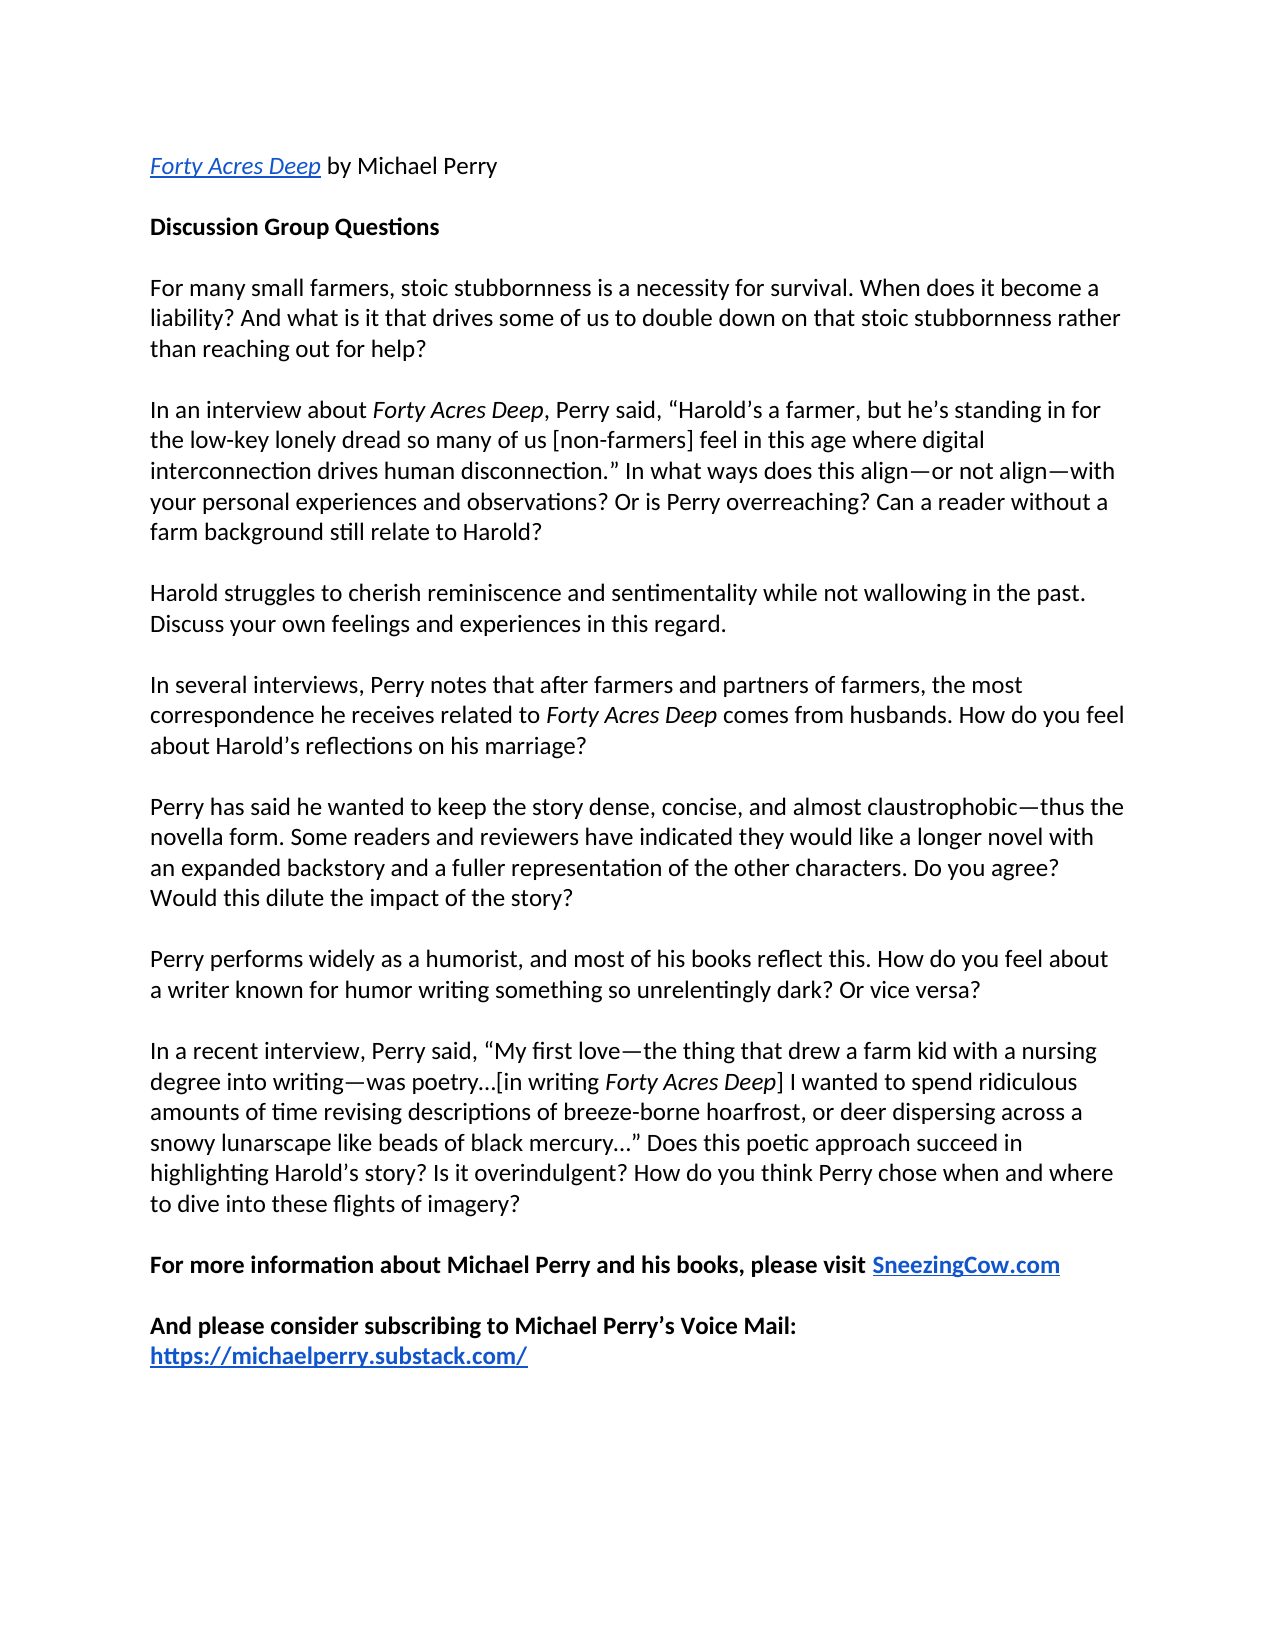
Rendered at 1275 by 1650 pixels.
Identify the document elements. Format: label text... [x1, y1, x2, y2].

text Discussion Group Questions [150, 211, 1125, 242]
text In an interview about Forty Acres Deep, Perry said, “Harold’s a farmer, but he’s standing in for the low-key lonely dread so many of us [non-farmers] feel in this age where digital interconnection drives human disconnection.” In what ways does this align—or not align—with your personal experiences and observations? Or is Perry overreaching? Can a reader without a farm background still relate to Harold? [150, 394, 1125, 547]
text And please consider subscribing to Michael Perry’s Voice Mail: https://michaelperry.substack.com/ [150, 1310, 1125, 1371]
text Harold struggles to cherish reminiscence and sentimentality while not wallowing in the past. Discuss your own feelings and experiences in this regard. [150, 577, 1125, 638]
text For many small farmers, stoic stubbornness is a necessity for survival. When does it become a liability? And what is it that drives some of us to double down on that stoic stubbornness rather than reaching out for help? [150, 272, 1125, 364]
text Perry performs widely as a humorist, and most of his books reflect this. How do you feel about a writer known for humor writing something so unrelentingly dark? Or vice versa? [150, 943, 1125, 1004]
text Forty Acres Deep by Michael Perry [150, 150, 1125, 181]
text In several interviews, Perry notes that after farmers and partners of farmers, the most correspondence he receives related to Forty Acres Deep comes from husbands. How do you feel about Harold’s reflections on his marriage? [150, 669, 1125, 760]
text In a recent interview, Perry said, “My first love—the thing that drew a farm kid with a nursing degree into writing—was poetry…[in writing Forty Acres Deep] I wanted to spend ridiculous amounts of time revising descriptions of breeze-borne hoarfrost, or deer dispersing across a snowy lunarscape like beads of black mercury…” Does this poetic approach succeed in highlighting Harold’s story? Is it overindulgent? How do you think Perry chose when and where to dive into these flights of imagery? [150, 1035, 1125, 1218]
text For more information about Michael Perry and his books, please visit SneezingCow.com [150, 1249, 1125, 1279]
text Perry has said he wanted to keep the story dense, concise, and almost claustrophobic—thus the novella form. Some readers and reviewers have indicated they would like a longer novel with an expanded backstory and a fuller representation of the other characters. Do you agree? Would this dilute the impact of the story? [150, 791, 1125, 913]
